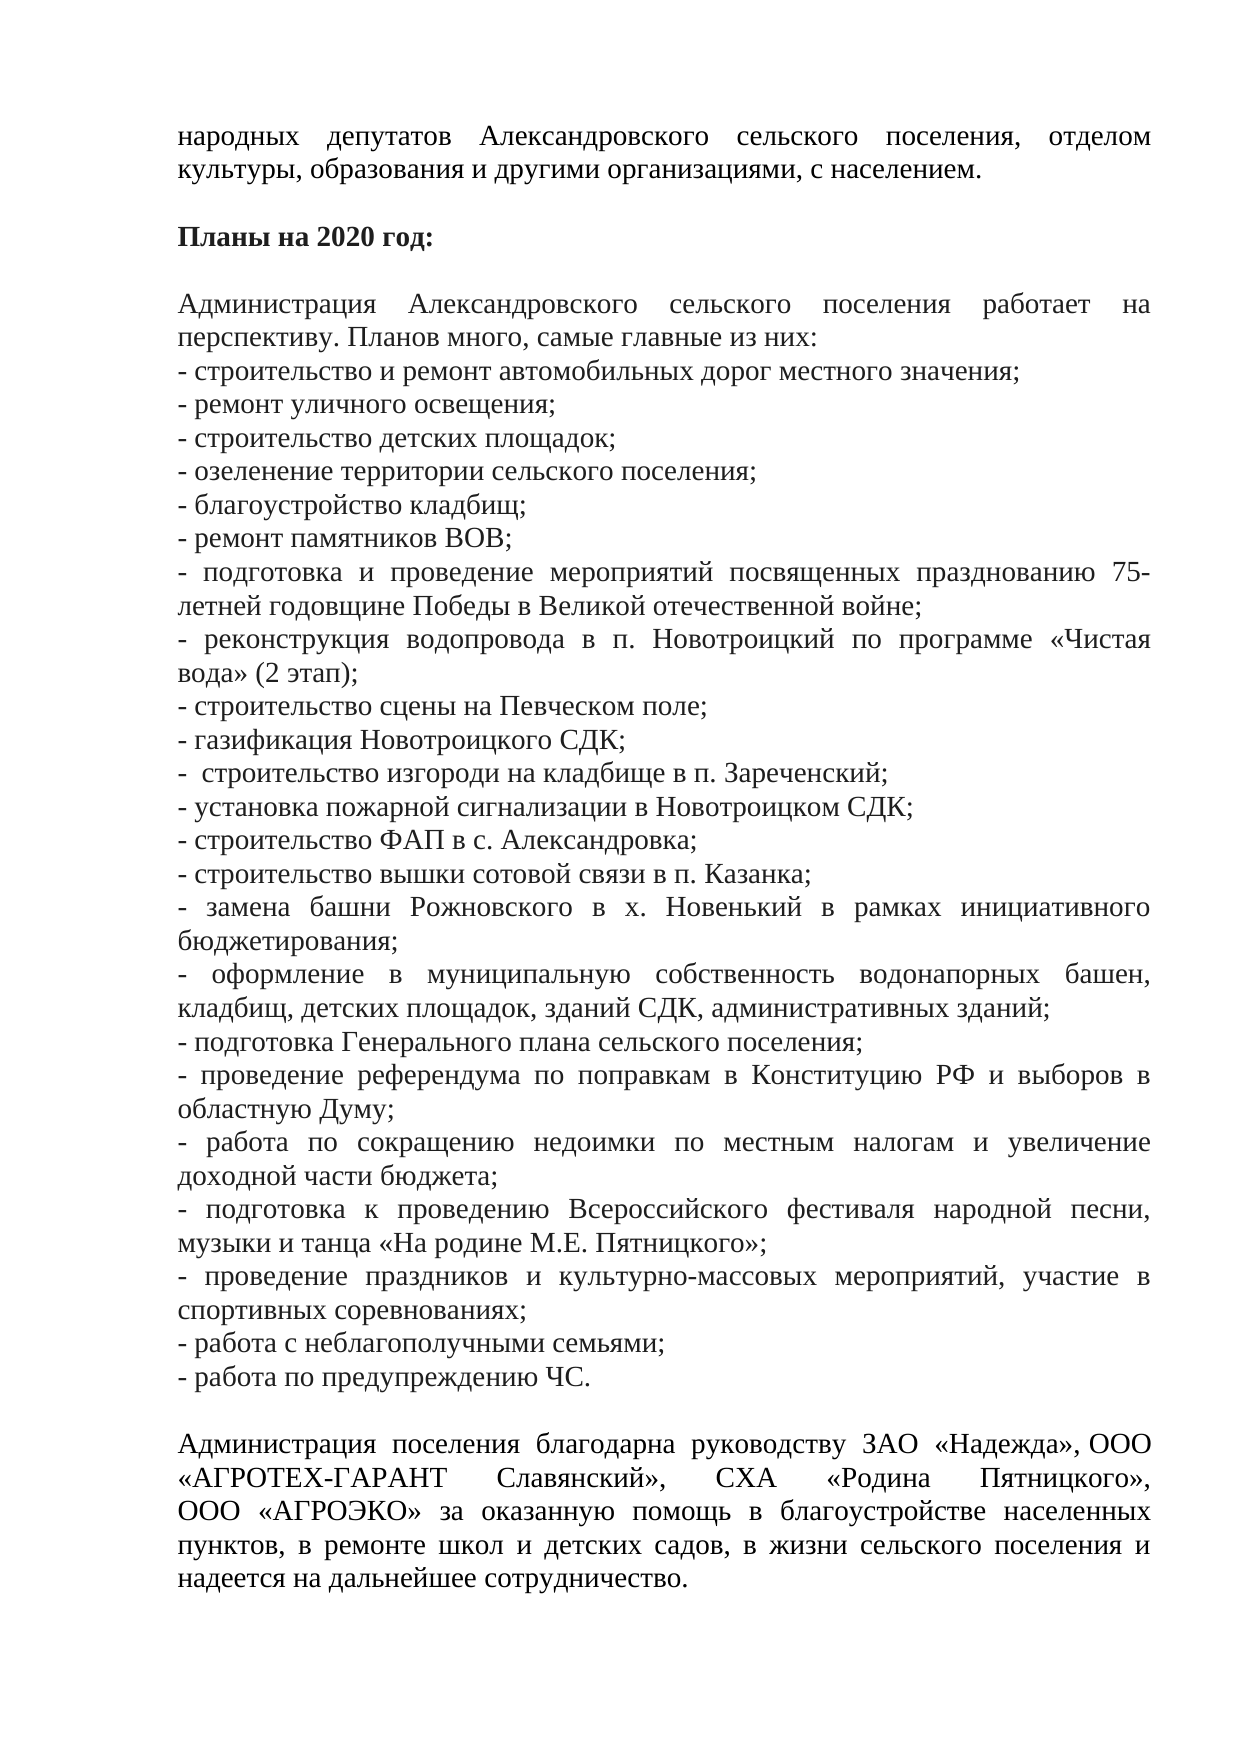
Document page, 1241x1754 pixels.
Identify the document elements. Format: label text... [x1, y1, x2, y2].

text - проведение праздников и культурно-массовых мероприятий, участие в спортивных соревнованиях; [177, 1258, 1152, 1326]
text - работа по предупреждению ЧС. [177, 1359, 1152, 1393]
text - ремонт памятников ВОВ; [177, 521, 1152, 554]
text - благоустройство кладбищ; [177, 487, 1152, 521]
text - подготовка Генерального плана сельского поселения; [177, 1024, 1152, 1057]
text - подготовка и проведение мероприятий посвященных празднованию 75-летней годовщине Победы в Великой отечественной войне; [177, 554, 1152, 621]
text - строительство изгороди на кладбище в п. Зареченский; [177, 755, 1152, 789]
text - озеленение территории сельского поселения; [177, 453, 1152, 487]
text - строительство детских площадок; [177, 420, 1152, 453]
text - строительство сцены на Певческом поле; [177, 688, 1152, 722]
text - реконструкция водопровода в п. Новотроицкий по программе «Чистая вода» (2 этап); [177, 621, 1152, 688]
text Администрация Александровского сельского поселения работает на перспективу. Планов много, самые главные из них: [177, 286, 1152, 353]
text Планы на 2020 год: [177, 219, 1152, 252]
text - работа с неблагополучными семьями; [177, 1326, 1152, 1359]
text Администрация поселения благодарна руководству ЗАО «Надежда», ООО «АГРОТЕХ-ГАРАНТ Славянский», СХА «Родина Пятницкого», ООО «АГРОЭКО» за оказанную помощь в благоустройстве населенных пунктов, в ремонте школ и детских садов, в жизни сельского поселения и надеется на дальнейшее сотрудничество. [177, 1426, 1152, 1594]
text - строительство и ремонт автомобильных дорог местного значения; [177, 353, 1152, 386]
text - строительство вышки сотовой связи в п. Казанка; [177, 856, 1152, 889]
text - строительство ФАП в с. Александровка; [177, 822, 1152, 856]
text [177, 118, 1152, 185]
text - замена башни Рожновского в х. Новенький в рамках инициативного бюджетирования; [177, 889, 1152, 957]
text - ремонт уличного освещения; [177, 386, 1152, 420]
text - оформление в муниципальную собственность водонапорных башен, кладбищ, детских площадок, зданий СДК, административных зданий; [177, 957, 1152, 1024]
text - установка пожарной сигнализации в Новотроицком СДК; [177, 789, 1152, 822]
text - проведение референдума по поправкам в Конституцию РФ и выборов в областную Думу; [177, 1057, 1152, 1124]
text - газификация Новотроицкого СДК; [177, 722, 1152, 755]
text - подготовка к проведению Всероссийского фестиваля народной песни, музыки и танца «На родине М.Е. Пятницкого»; [177, 1191, 1152, 1258]
text - работа по сокращению недоимки по местным налогам и увеличение доходной части бюджета; [177, 1124, 1152, 1191]
